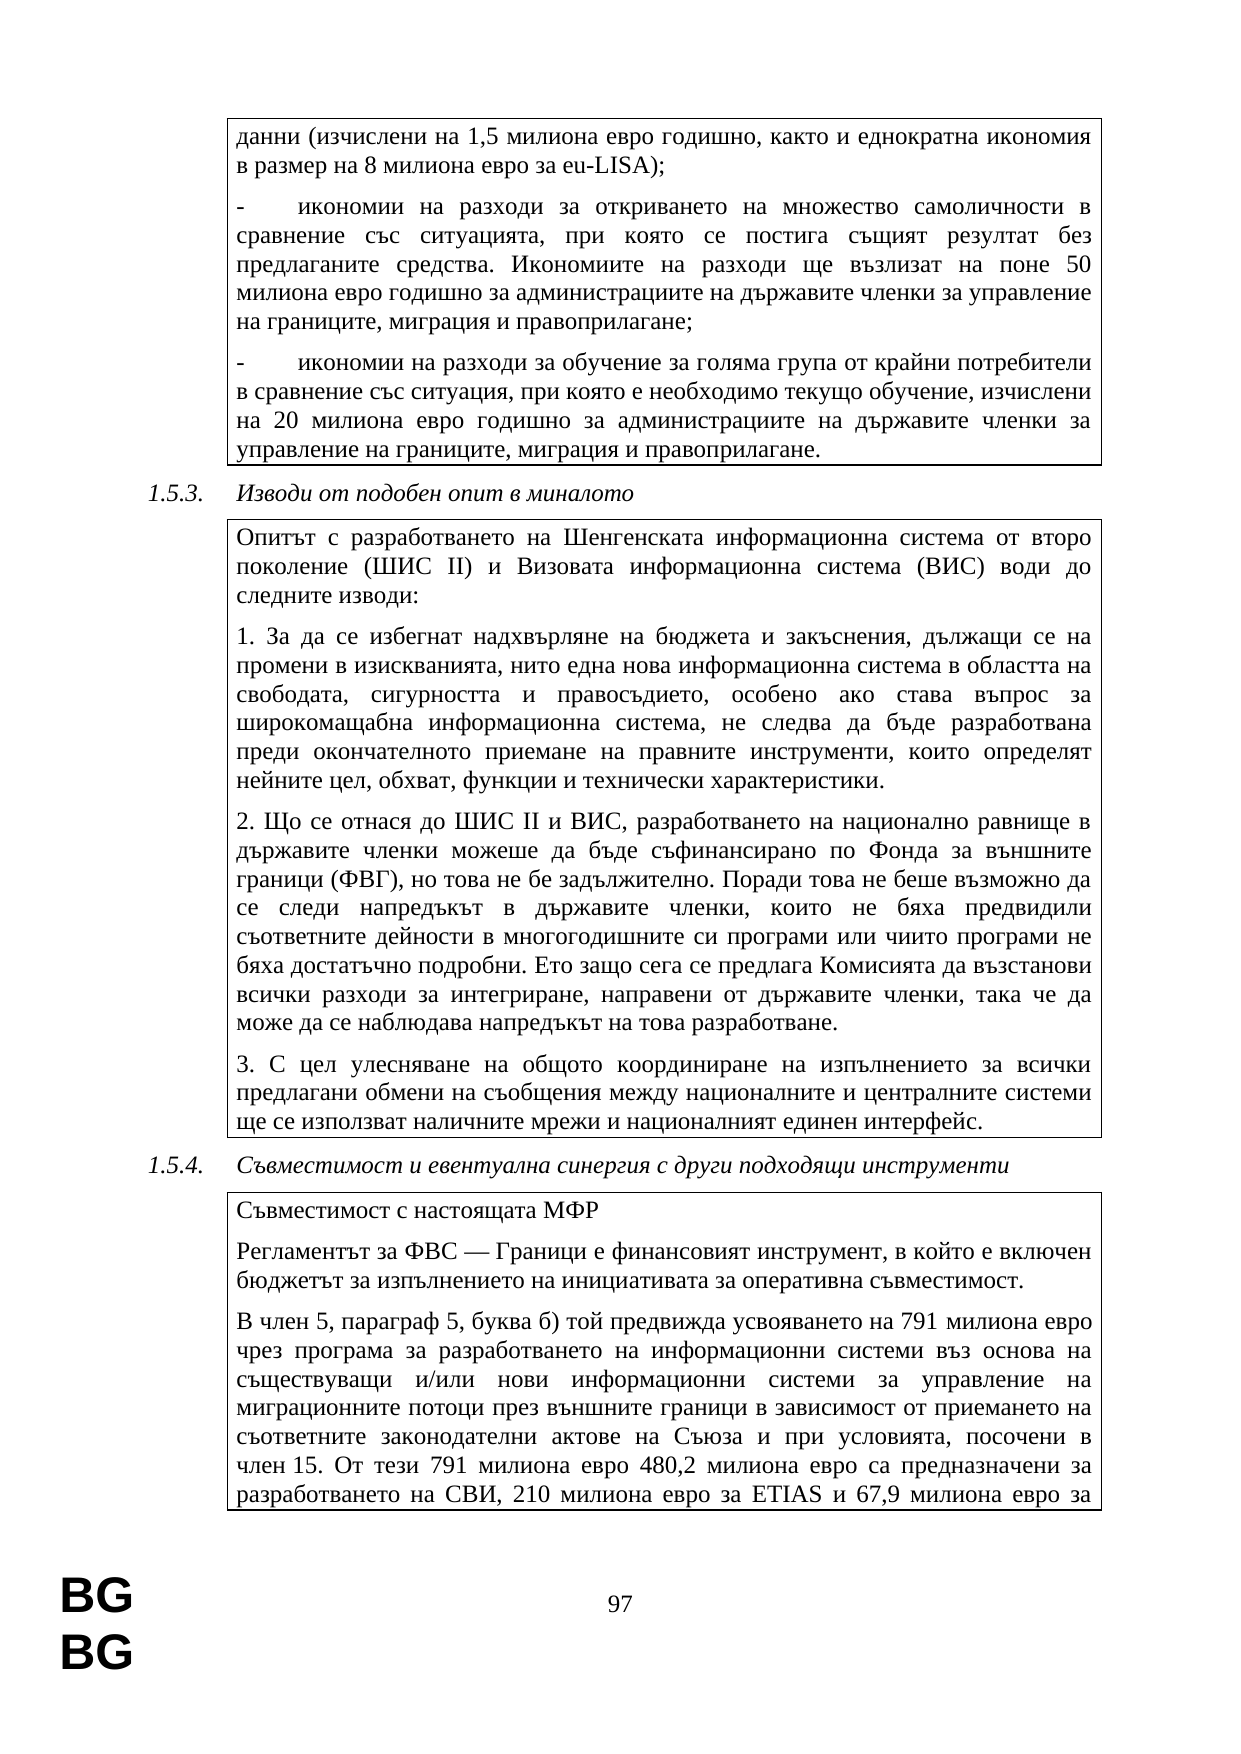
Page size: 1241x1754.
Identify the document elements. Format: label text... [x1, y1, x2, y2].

text - икономии на разходи за обучение за голяма група от крайни потребители в сравнение със ситуация, при която е необходимо текущо обучение, изчислени на 20 милиона евро годишно за администрациите на държавите членки за управление на границите, миграция и правоприлагане. [228, 344, 1101, 464]
text Регламентът за ФВС — Граници е финансовият инструмент, в който е включен бюджетът за изпълнението на инициативата за оперативна съвместимост. [228, 1233, 1101, 1294]
text 1. За да се избегнат надхвърляне на бюджета и закъснения, дължащи се на промени в изискванията, нито една нова информационна система в областта на свободата, сигурността и правосъдието, особено ако става въпрос за широкомащабна информационна система, не следва да бъде разработвана преди окончателното приемане на правните инструменти, които определят нейните цел, обхват, функции и технически характеристики. [228, 618, 1101, 794]
subtitle 1.5.3. Изводи от подобен опит в миналото [148, 478, 1092, 507]
text - икономии на разходи за откриването на множество самоличности в сравнение със ситуацията, при която се постига същият резултат без предлаганите средства. Икономиите на разходи ще възлизат на поне 50 милиона евро годишно за администрациите на държавите членки за управление на границите, миграция и правоприлагане; [228, 188, 1101, 335]
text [228, 119, 1101, 179]
text 2. Що се отнася до ШИС II и ВИС, разработването на национално равнище в държавите членки можеше да бъде съфинансирано по Фонда за външните граници (ФВГ), но това не бе задължително. Поради това не беше възможно да се следи напредъкът в държавите членки, които не бяха предвидили съответните дейности в многогодишните си програми или чиито програми не бяха достатъчно подробни. Ето защо сега се предлага Комисията да възстанови всички разходи за интегриране, направени от държавите членки, така че да може да се наблюдава напредъкът на това разработване. [228, 803, 1101, 1036]
subtitle 1.5.4. Съвместимост и евентуална синергия с други подходящи инструменти [148, 1151, 1092, 1179]
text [228, 1303, 1101, 1509]
text Съвместимост с настоящата МФР [228, 1193, 1101, 1224]
text 3. С цел улесняване на общото координиране на изпълнението за всички предлагани обмени на съобщения между националните и централните системи ще се използват наличните мрежи и националният единен интерфейс. [228, 1046, 1101, 1137]
text Опитът с разработването на Шенгенската информационна система от второ поколение (ШИС II) и Визовата информационна система (ВИС) води до следните изводи: [228, 520, 1101, 609]
